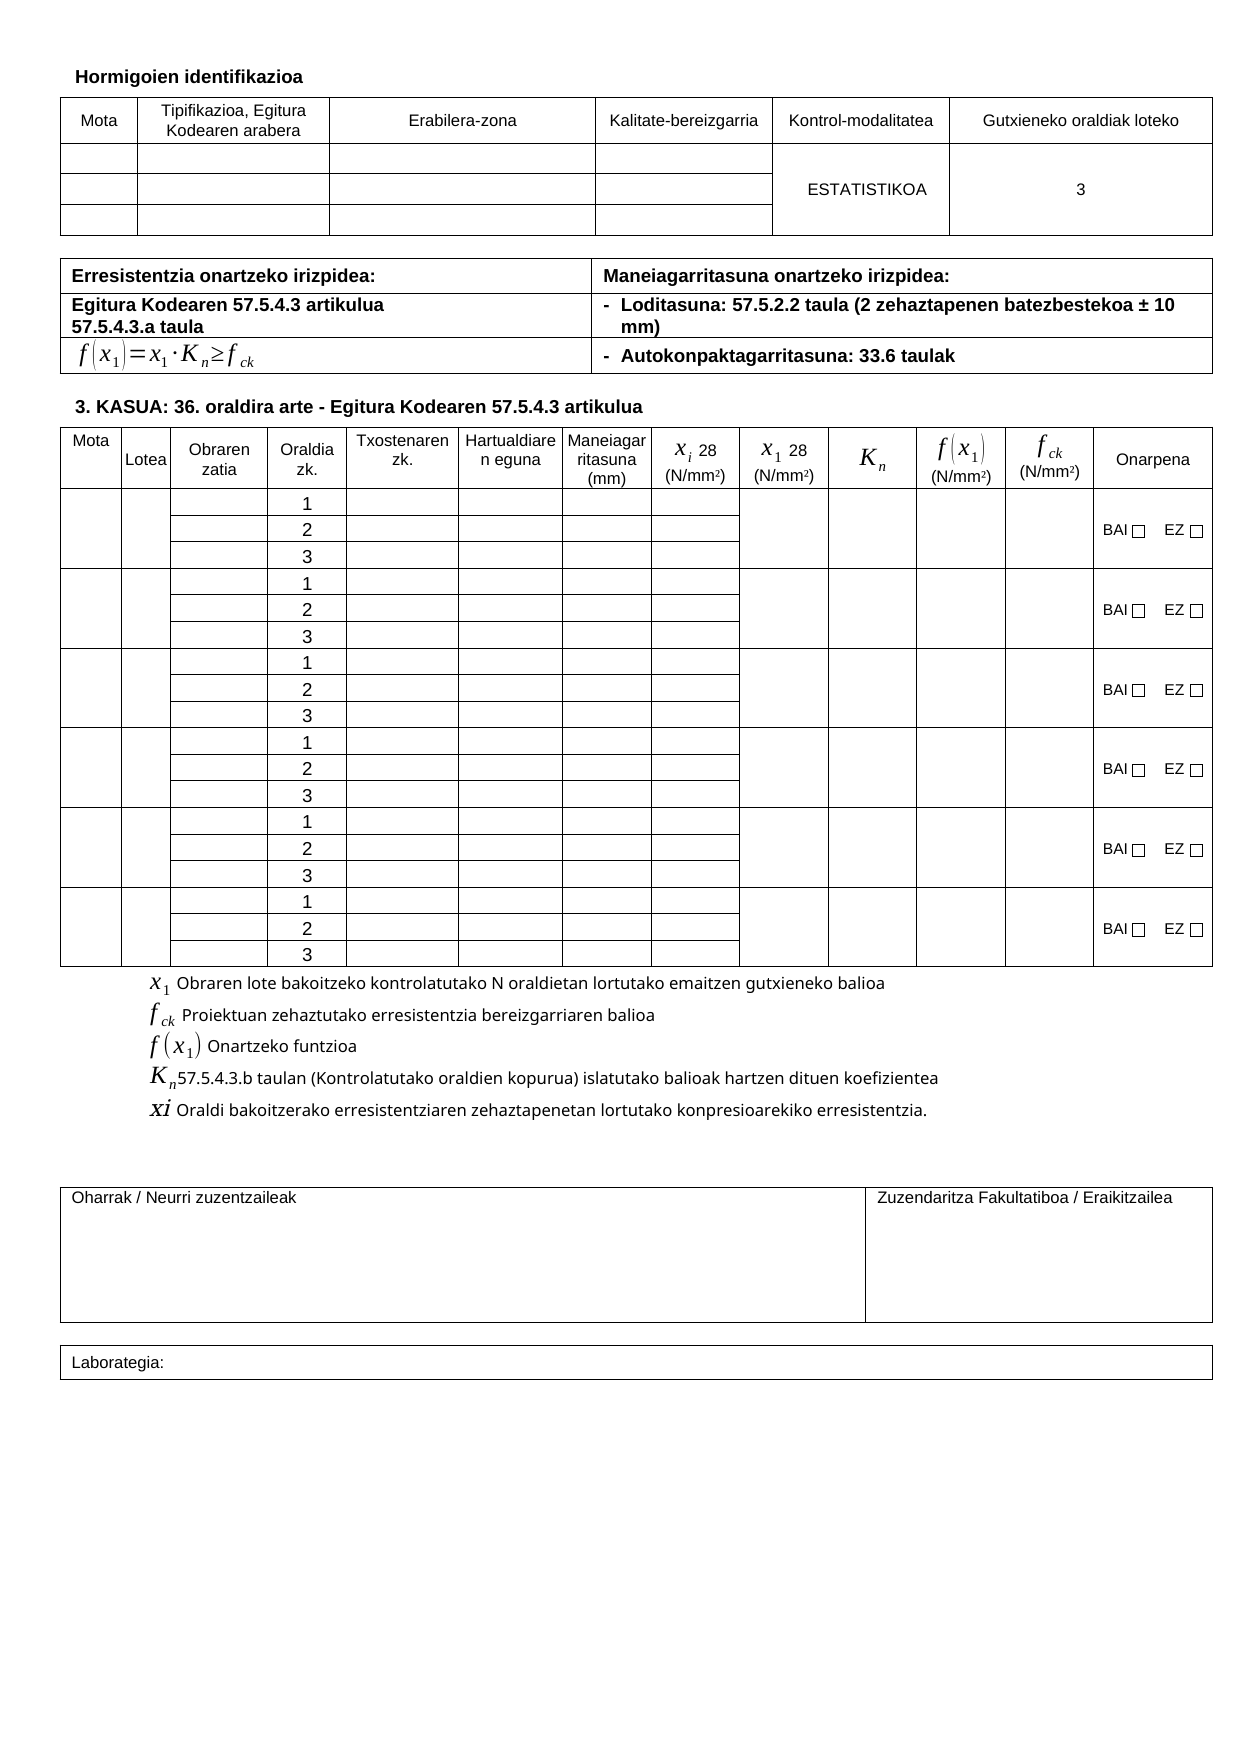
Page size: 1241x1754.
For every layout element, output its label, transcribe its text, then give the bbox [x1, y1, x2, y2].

table_header 28 (N/mm²) [740, 428, 828, 488]
table_header Oharrak / Neurri zuzentzaileak [61, 1188, 865, 1322]
table_cell [459, 595, 562, 621]
table_cell [917, 649, 1005, 727]
table_cell [652, 649, 739, 674]
table_cell [652, 808, 739, 833]
table_cell 1 [268, 808, 346, 833]
table_header Erabilera-zona [330, 98, 595, 142]
table_cell [330, 144, 595, 173]
table_cell [138, 174, 329, 204]
table_cell 1 [268, 888, 346, 913]
table_cell BAI EZ [1094, 649, 1212, 727]
table_header Obraren zatia [171, 428, 267, 488]
table_cell [171, 649, 267, 674]
table_cell 1 [268, 489, 346, 515]
table_cell [171, 542, 267, 568]
table_cell [171, 888, 267, 913]
table_cell [563, 649, 651, 674]
text 57.5.4.3.b taulan (Kontrolatutako oraldien kopurua) islatutako balioak hartzen dituen koefizientea [75, 1062, 1211, 1093]
table_cell [122, 808, 170, 887]
table_cell [652, 542, 739, 568]
table_cell Autokonpaktagarritasuna: 33.6 taulak [592, 338, 1212, 373]
table_cell [122, 489, 170, 568]
table_cell [652, 622, 739, 647]
table_cell [829, 489, 916, 568]
table_header Kalitate-bereizgarria [596, 98, 772, 142]
table_cell [459, 914, 562, 940]
text Onartzeko funtzioa [75, 1030, 1211, 1062]
table_cell [347, 888, 458, 913]
table_cell [347, 861, 458, 887]
table_cell [652, 595, 739, 621]
table_cell [563, 622, 651, 647]
table_cell [347, 622, 458, 647]
table_cell [740, 888, 828, 966]
table_cell [347, 542, 458, 568]
table_cell [61, 338, 591, 373]
table_cell [740, 728, 828, 807]
table_cell [563, 888, 651, 913]
table_cell [1006, 808, 1093, 887]
table_cell [563, 675, 651, 701]
table_header [829, 428, 916, 488]
table_cell [652, 835, 739, 860]
table_cell [740, 569, 828, 647]
table_cell 3 [950, 144, 1212, 235]
table_cell [829, 649, 916, 727]
table_cell [138, 144, 329, 173]
table_cell [829, 728, 916, 807]
table_cell [459, 569, 562, 594]
table_cell [347, 781, 458, 807]
table_cell [563, 808, 651, 833]
table_cell [171, 835, 267, 860]
table_cell [347, 808, 458, 833]
table_cell [1006, 569, 1093, 647]
table_cell BAI EZ [1094, 728, 1212, 807]
table_cell 2 [268, 516, 346, 541]
table_cell [347, 516, 458, 541]
table_cell [459, 861, 562, 887]
table_cell [563, 941, 651, 966]
table_cell 2 [268, 595, 346, 621]
table_cell 3 [268, 861, 346, 887]
table_cell [563, 755, 651, 780]
table_cell [1006, 489, 1093, 568]
table_cell [652, 728, 739, 754]
table_cell [122, 888, 170, 966]
table_cell [61, 888, 121, 966]
table_cell [347, 702, 458, 727]
table_cell [171, 728, 267, 754]
table_cell [171, 516, 267, 541]
table_cell [347, 835, 458, 860]
table_cell [1006, 888, 1093, 966]
table_cell [917, 888, 1005, 966]
table_cell [563, 702, 651, 727]
text xi Oraldi bakoitzerako erresistentziaren zehaztapenetan lortutako konpresioarekiko erresistentzia. [75, 1093, 1211, 1121]
table_cell [171, 489, 267, 515]
table_cell [563, 781, 651, 807]
text Obraren lote bakoitzeko kontrolatutako N oraldietan lortutako emaitzen gutxieneko balioa [75, 967, 1211, 999]
table_cell [459, 675, 562, 701]
table_cell [330, 174, 595, 204]
table_cell [459, 702, 562, 727]
text Proiektuan zehaztutako erresistentzia bereizgarriaren balioa [75, 999, 1211, 1030]
table_cell [1006, 728, 1093, 807]
table_cell BAI EZ [1094, 569, 1212, 647]
table_cell [61, 728, 121, 807]
table_cell [596, 174, 772, 204]
table_cell [459, 808, 562, 833]
table_cell [563, 728, 651, 754]
table_cell 2 [268, 914, 346, 940]
table_cell [917, 808, 1005, 887]
table_cell [347, 649, 458, 674]
table_cell [61, 489, 121, 568]
table_cell BAI EZ [1094, 489, 1212, 568]
table_cell [61, 144, 137, 173]
table_cell [917, 569, 1005, 647]
table_cell [563, 861, 651, 887]
table_cell [61, 174, 137, 204]
table_cell [829, 569, 916, 647]
table_header Mota [61, 428, 121, 488]
table_cell [652, 489, 739, 515]
table_header 28 (N/mm²) [652, 428, 739, 488]
table_header Lotea [122, 428, 170, 488]
table_header Oraldia zk. [268, 428, 346, 488]
table_header Gutxieneko oraldiak loteko [950, 98, 1212, 142]
table_header Mota [61, 98, 137, 142]
table_header (N/mm²) [917, 428, 1005, 488]
table_cell [122, 649, 170, 727]
table_cell [459, 941, 562, 966]
table_cell [171, 861, 267, 887]
table_cell 1 [268, 569, 346, 594]
table_cell [652, 675, 739, 701]
table_cell [459, 755, 562, 780]
table_cell [652, 888, 739, 913]
table_cell [171, 702, 267, 727]
table_cell [1006, 649, 1093, 727]
table_cell [347, 941, 458, 966]
table_cell 3 [268, 941, 346, 966]
table_cell [171, 941, 267, 966]
table_cell [740, 489, 828, 568]
table_header Kontrol-modalitatea [773, 98, 949, 142]
table_cell Egitura Kodearen 57.5.4.3 artikulua 57.5.4.3.a taula [61, 294, 591, 337]
table_cell [347, 675, 458, 701]
table_cell [459, 728, 562, 754]
table_header Onarpena [1094, 428, 1212, 488]
table_cell 2 [268, 835, 346, 860]
table_cell [829, 808, 916, 887]
table_cell 2 [268, 675, 346, 701]
table_cell [122, 569, 170, 647]
table_cell [138, 205, 329, 235]
text 3. KASUA: 36. oraldira arte - Egitura Kodearen 57.5.4.3 artikulua [75, 395, 1211, 417]
table_cell [330, 205, 595, 235]
table_cell [652, 516, 739, 541]
table_cell 2 [268, 755, 346, 780]
table_cell 3 [268, 781, 346, 807]
table_cell [347, 489, 458, 515]
table_cell [652, 781, 739, 807]
table_cell [652, 702, 739, 727]
table_cell [459, 888, 562, 913]
table_cell Loditasuna: 57.5.2.2 taula (2 zehaztapenen batezbestekoa ± 10 mm) [592, 294, 1212, 337]
table_cell [171, 914, 267, 940]
table_cell [596, 205, 772, 235]
table_cell [61, 569, 121, 647]
table_cell [652, 941, 739, 966]
table_cell [652, 569, 739, 594]
table_cell [459, 781, 562, 807]
table_cell 3 [268, 702, 346, 727]
table_cell [917, 728, 1005, 807]
table_cell [652, 755, 739, 780]
table_header Erresistentzia onartzeko irizpidea: [61, 259, 591, 293]
table_cell [171, 755, 267, 780]
table_cell [563, 489, 651, 515]
table_cell [563, 569, 651, 594]
table_cell [171, 569, 267, 594]
table_cell [122, 728, 170, 807]
table_cell [347, 595, 458, 621]
table_cell [459, 542, 562, 568]
table_header Tipifikazioa, Egitura Kodearen arabera [138, 98, 329, 142]
table_cell [459, 622, 562, 647]
table_header Hartualdiaren eguna [459, 428, 562, 488]
table_cell [652, 861, 739, 887]
table_header Txostenaren zk. [347, 428, 458, 488]
table_cell BAI EZ [1094, 808, 1212, 887]
table_cell [61, 205, 137, 235]
table_cell [171, 808, 267, 833]
table_cell [347, 569, 458, 594]
table_cell [347, 728, 458, 754]
table_cell [171, 781, 267, 807]
table_cell 3 [268, 542, 346, 568]
table_cell [171, 595, 267, 621]
table_cell [171, 622, 267, 647]
table_cell [740, 649, 828, 727]
table_cell [652, 914, 739, 940]
table_header Zuzendaritza Fakultatiboa / Eraikitzailea [866, 1188, 1212, 1322]
table_cell [829, 888, 916, 966]
table_cell 3 [268, 622, 346, 647]
table_cell [61, 808, 121, 887]
table_cell [740, 808, 828, 887]
table_cell [459, 649, 562, 674]
table_cell 1 [268, 649, 346, 674]
table_header (N/mm²) [1006, 428, 1093, 488]
table_cell [61, 649, 121, 727]
text Hormigoien identifikazioa [75, 66, 1211, 87]
table_cell [459, 835, 562, 860]
table_cell [459, 489, 562, 515]
table_cell [563, 542, 651, 568]
table_cell ESTATISTIKOA [773, 144, 949, 235]
table_cell [917, 489, 1005, 568]
table_cell [596, 144, 772, 173]
table_cell 1 [268, 728, 346, 754]
table_cell [563, 914, 651, 940]
table_cell [347, 914, 458, 940]
table_cell BAI EZ [1094, 888, 1212, 966]
table_cell [563, 835, 651, 860]
table_cell [171, 675, 267, 701]
table_cell [347, 755, 458, 780]
table_header Maneiagarritasuna (mm) [563, 428, 651, 488]
table_header Maneiagarritasuna onartzeko irizpidea: [592, 259, 1212, 293]
table_cell [563, 516, 651, 541]
table_cell [459, 516, 562, 541]
table_header Laborategia: [61, 1346, 1212, 1379]
table_cell [563, 595, 651, 621]
